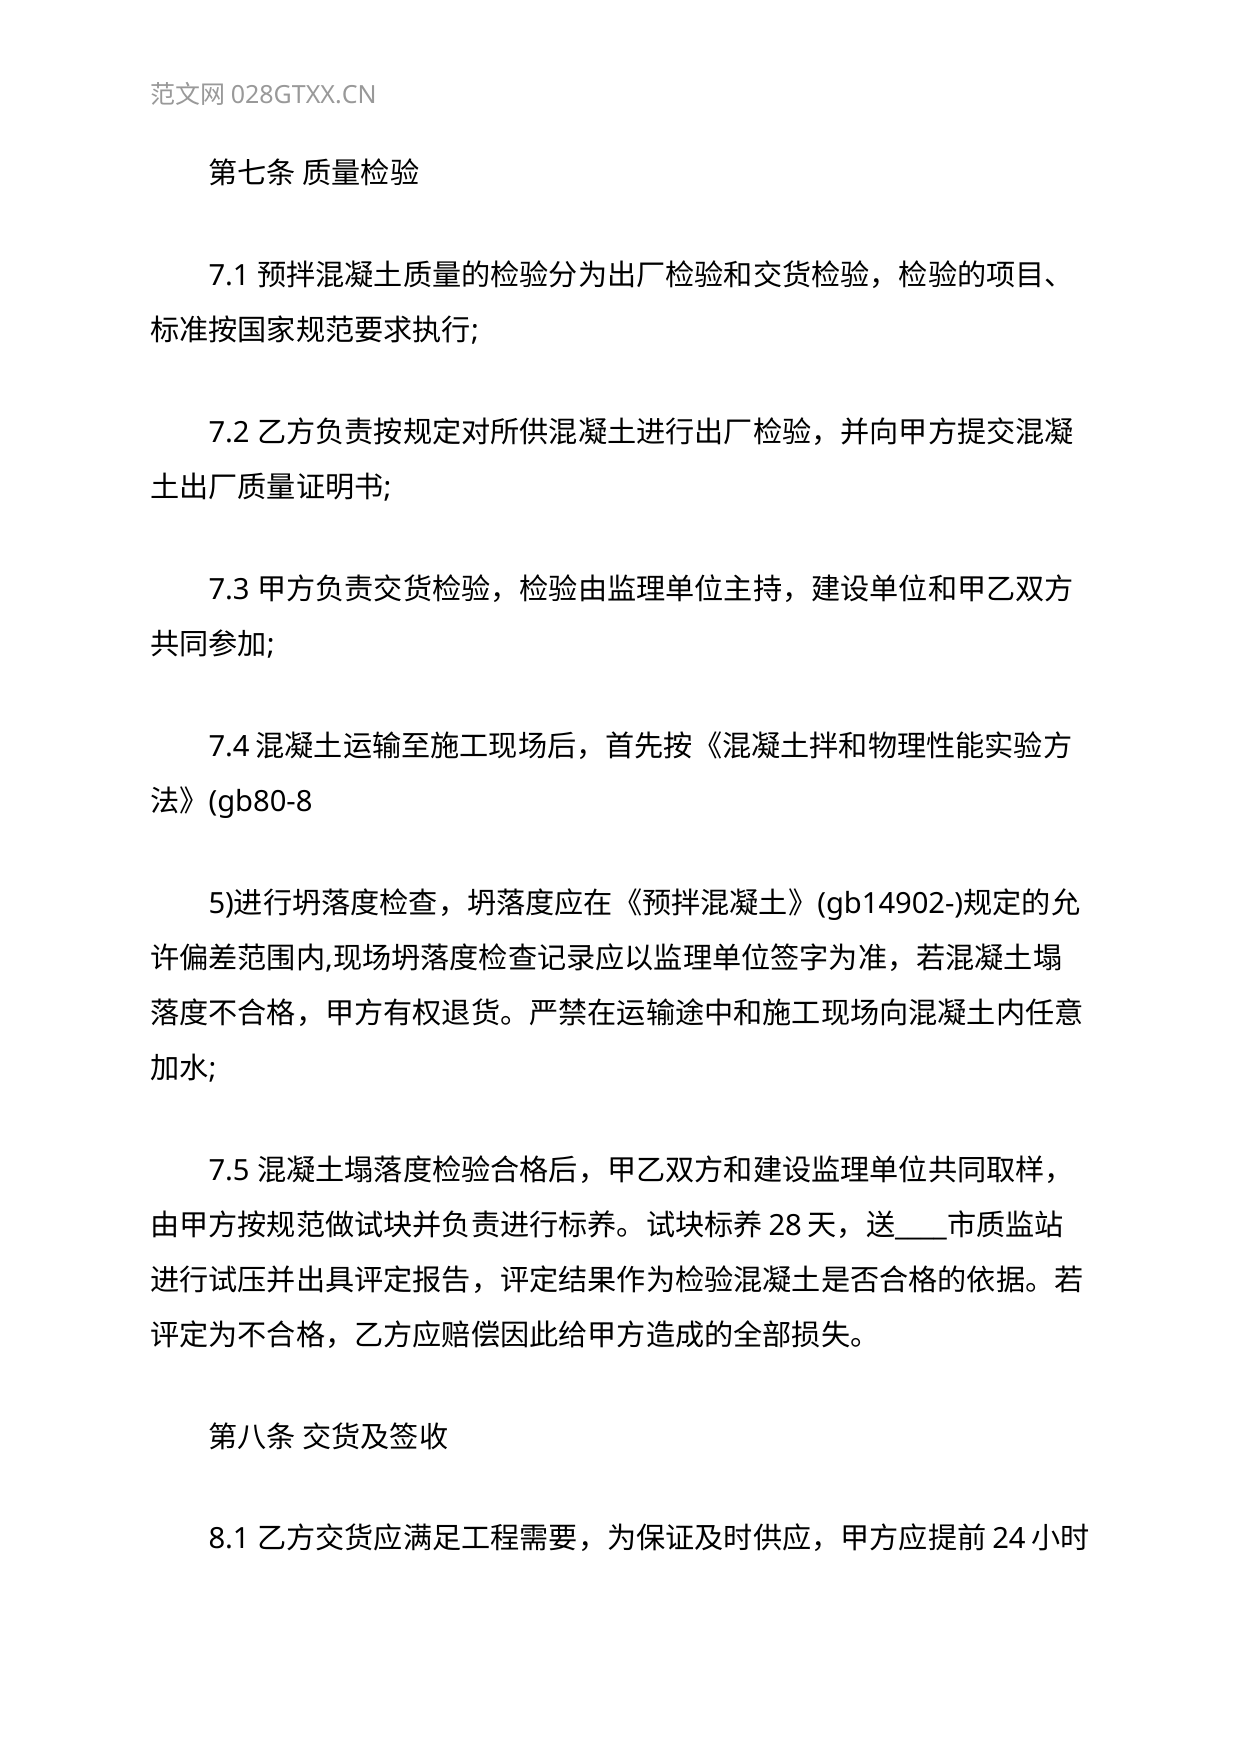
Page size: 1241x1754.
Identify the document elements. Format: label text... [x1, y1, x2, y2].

text 5)进行坍落度检查，坍落度应在《预拌混凝土》(gb14902-)规定的允许偏差范围内,现场坍落度检查记录应以监理单位签字为准，若混凝土塌落度不合格，甲方有权退货。严禁在运输途中和施工现场向混凝土内任意加水; [150, 880, 1090, 1087]
text 7.5 混凝土塌落度检验合格后，甲乙双方和建设监理单位共同取样，由甲方按规范做试块并负责进行标养。试块标养28天，送____市质监站进行试压并出具评定报告，评定结果作为检验混凝土是否合格的依据。若评定为不合格，乙方应赔偿因此给甲方造成的全部损失。 [150, 1147, 1090, 1354]
text 7.3 甲方负责交货检验，检验由监理单位主持，建设单位和甲乙双方共同参加; [150, 566, 1090, 663]
text 第八条 交货及签收 [150, 1413, 1090, 1456]
text 第七条 质量检验 [150, 150, 1090, 192]
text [150, 1515, 1090, 1557]
text 7.2 乙方负责按规定对所供混凝土进行出厂检验，并向甲方提交混凝土出厂质量证明书; [150, 409, 1090, 506]
text 7.4混凝土运输至施工现场后，首先按《混凝土拌和物理性能实验方法》(gb80-8 [150, 723, 1090, 820]
text 7.1 预拌混凝土质量的检验分为出厂检验和交货检验，检验的项目、标准按国家规范要求执行; [150, 252, 1090, 349]
